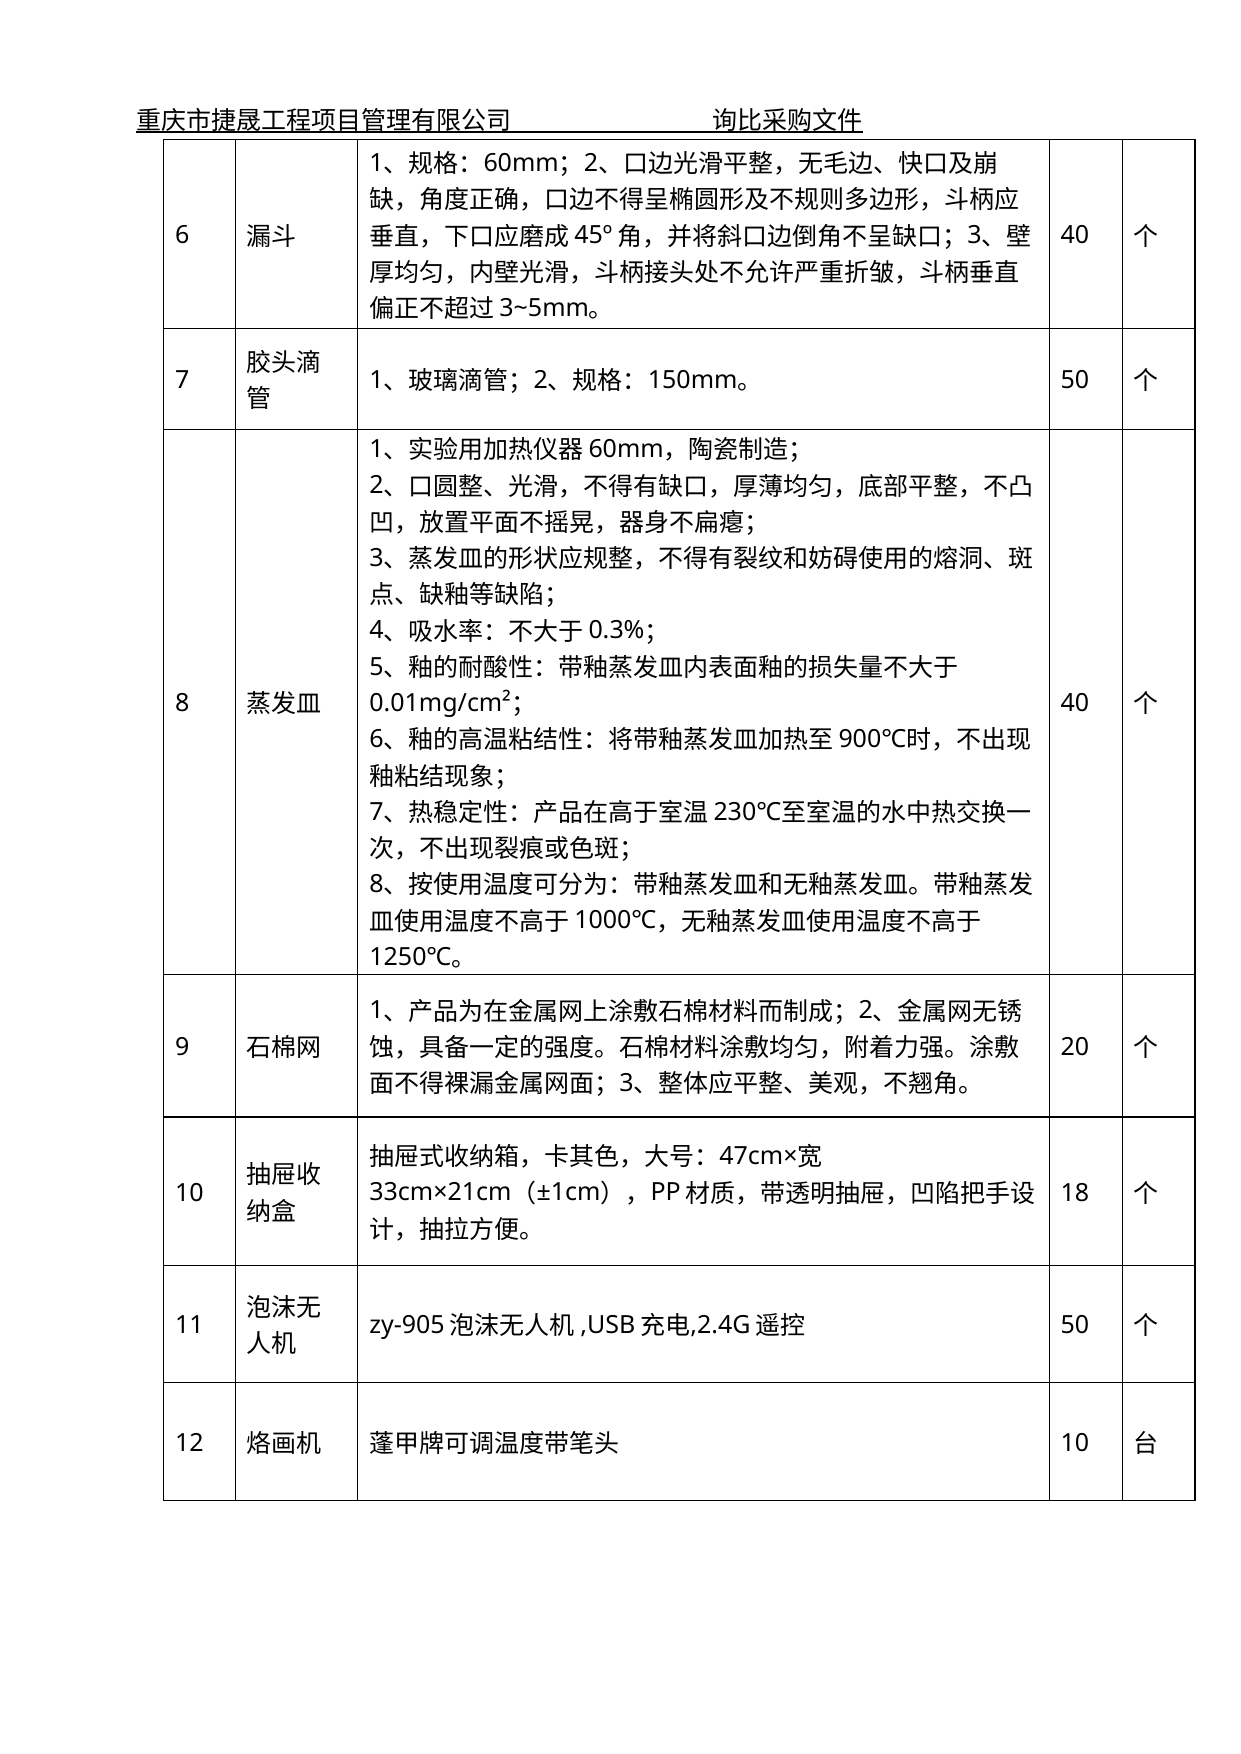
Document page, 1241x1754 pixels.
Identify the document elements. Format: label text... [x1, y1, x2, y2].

table_cell 1、规格：60mm；2、口边光滑平整，无毛边、快口及崩缺，角度正确，口边不得呈椭圆形及不规则多边形，斗柄应垂直，下口应磨成45º角，并将斜口边倒角不呈缺口；3、壁厚均匀，内壁光滑，斗柄接头处不允许严重折皱，斗柄垂直偏正不超过3~5mm。 [358, 140, 1049, 328]
table_cell 6 [164, 140, 235, 328]
table_cell 1、产品为在金属网上涂敷石棉材料而制成；2、金属网无锈蚀，具备一定的强度。石棉材料涂敷均匀，附着力强。涂敷面不得裸漏金属网面；3、整体应平整、美观，不翘角。 [358, 975, 1049, 1116]
table_cell 个 [1123, 1118, 1194, 1265]
table_cell 10 [164, 1118, 235, 1265]
table_cell zy-905泡沫无人机 ,USB充电,2.4G遥控 [358, 1266, 1049, 1382]
table_cell 烙画机 [236, 1383, 357, 1500]
table_cell 个 [1123, 329, 1194, 429]
table_cell 泡沫无人机 [236, 1266, 357, 1382]
table_cell 个 [1123, 1266, 1194, 1382]
table_cell 8 [164, 430, 235, 973]
table_cell 10 [1050, 1383, 1122, 1500]
table_cell 蒸发皿 [236, 430, 357, 973]
table_cell 胶头滴管 [236, 329, 357, 429]
table_cell 12 [164, 1383, 235, 1500]
table_cell 蓬甲牌可调温度带笔头 [358, 1383, 1049, 1500]
table_cell 1、玻璃滴管；2、规格：150mm。 [358, 329, 1049, 429]
table_cell 11 [164, 1266, 235, 1382]
table_cell 个 [1123, 140, 1194, 328]
table_cell 个 [1123, 430, 1194, 973]
table_cell 1、实验用加热仪器60mm，陶瓷制造； 2、口圆整、光滑，不得有缺口，厚薄均匀，底部平整，不凸凹，放置平面不摇晃，器身不扁瘪； 3、蒸发皿的形状应规整，不得有裂纹和妨碍使用的熔洞、斑点、缺釉等缺陷； 4、吸水率：不大于0.3%； 5、釉的耐酸性：带釉蒸发皿内表面釉的损失量不大于0.01mg/cm²； 6、釉的高温粘结性：将带釉蒸发皿加热至900℃时，不出现釉粘结现象； 7、热稳定性：产品在高于室温230℃至室温的水中热交换一次，不出现裂痕或色斑； 8、按使用温度可分为：带釉蒸发皿和无釉蒸发皿。带釉蒸发皿使用温度不高于1000℃，无釉蒸发皿使用温度不高于1250℃。 [358, 430, 1049, 973]
table_cell 抽屉式收纳箱，卡其色，大号：47cm×宽33cm×21cm（±1cm），PP材质，带透明抽屉，凹陷把手设计，抽拉方便。 [358, 1118, 1049, 1265]
table_cell 漏斗 [236, 140, 357, 328]
table_cell 50 [1050, 1266, 1122, 1382]
table_cell 40 [1050, 430, 1122, 973]
table_cell 40 [1050, 140, 1122, 328]
table_cell 18 [1050, 1118, 1122, 1265]
table_cell 抽屉收纳盒 [236, 1118, 357, 1265]
table_cell 50 [1050, 329, 1122, 429]
table_cell 20 [1050, 975, 1122, 1116]
table_cell 9 [164, 975, 235, 1116]
table_cell 石棉网 [236, 975, 357, 1116]
table_cell 个 [1123, 975, 1194, 1116]
table_cell 7 [164, 329, 235, 429]
table_cell 台 [1123, 1383, 1194, 1500]
